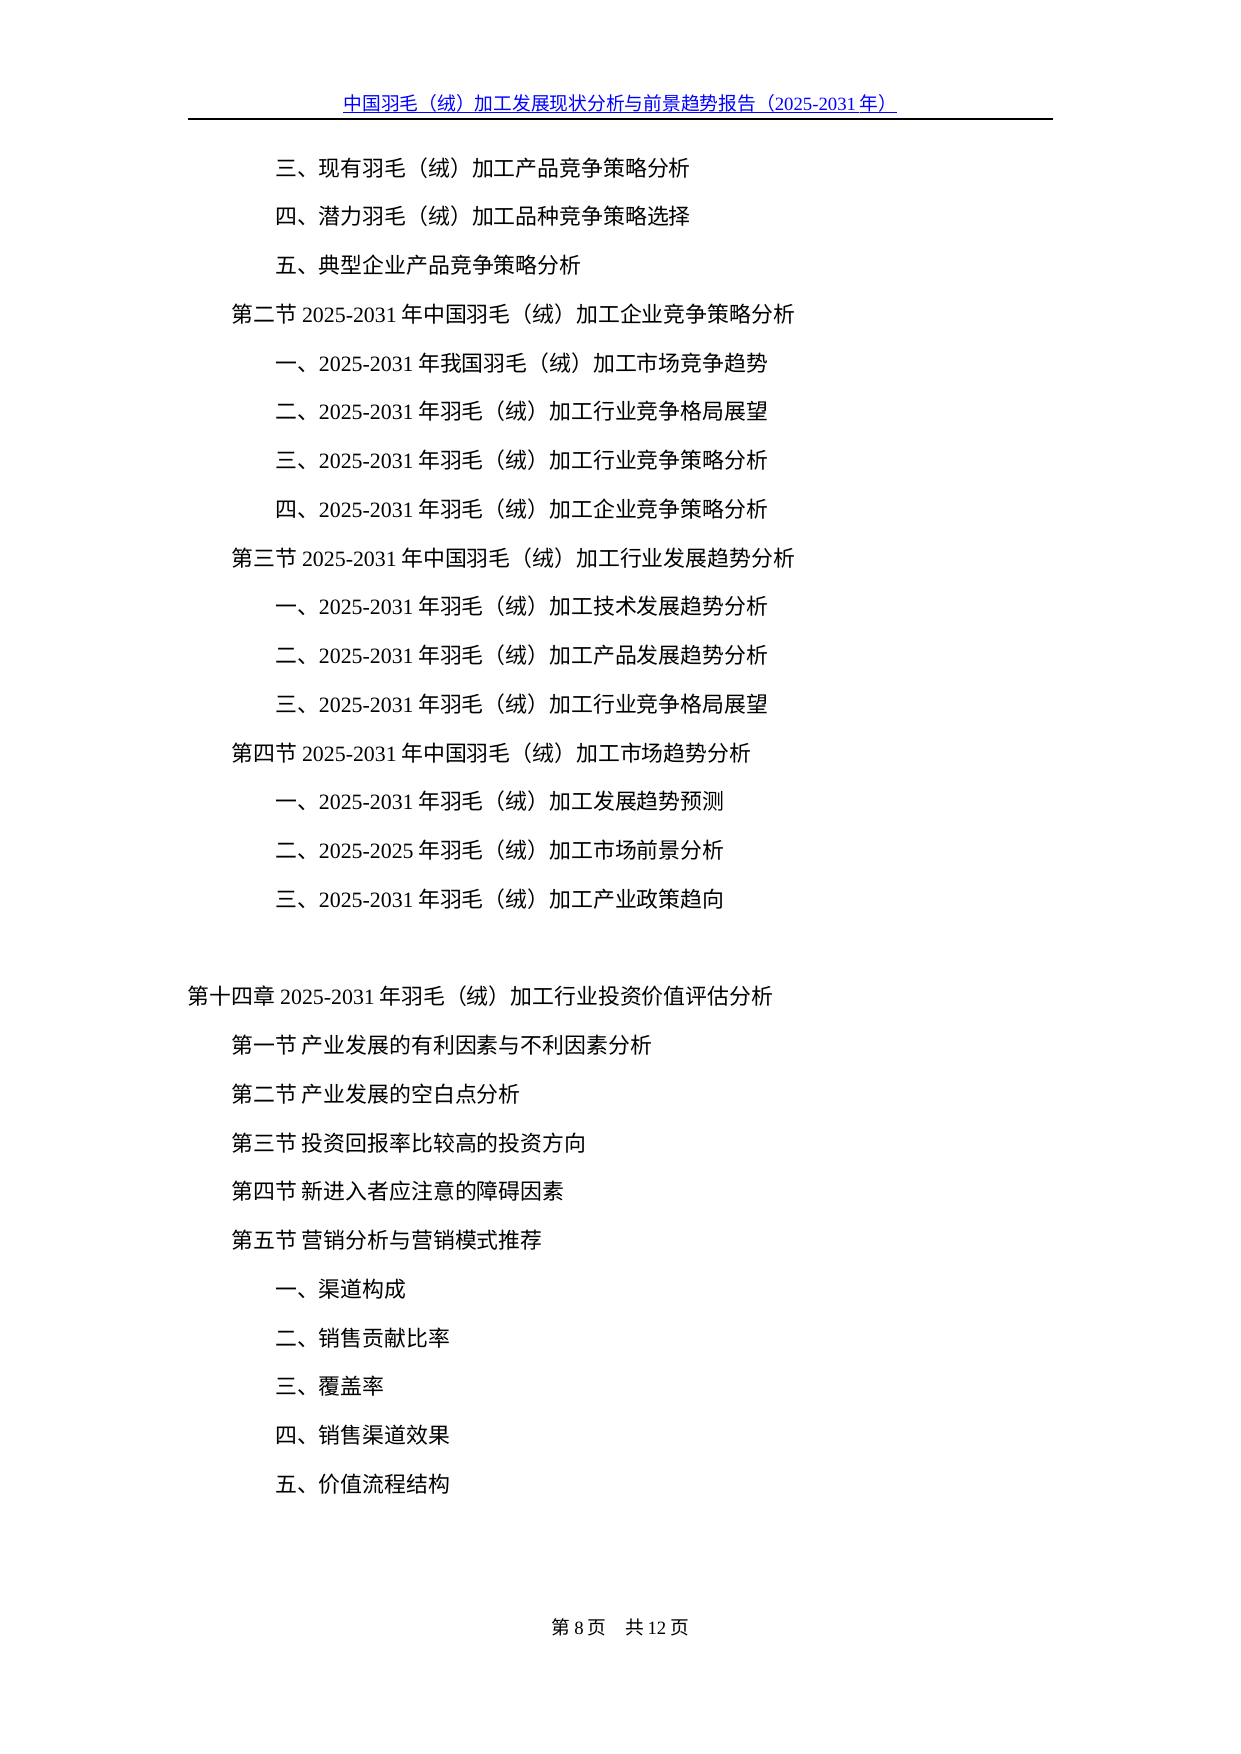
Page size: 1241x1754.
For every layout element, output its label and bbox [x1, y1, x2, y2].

text [187, 150, 1053, 1499]
